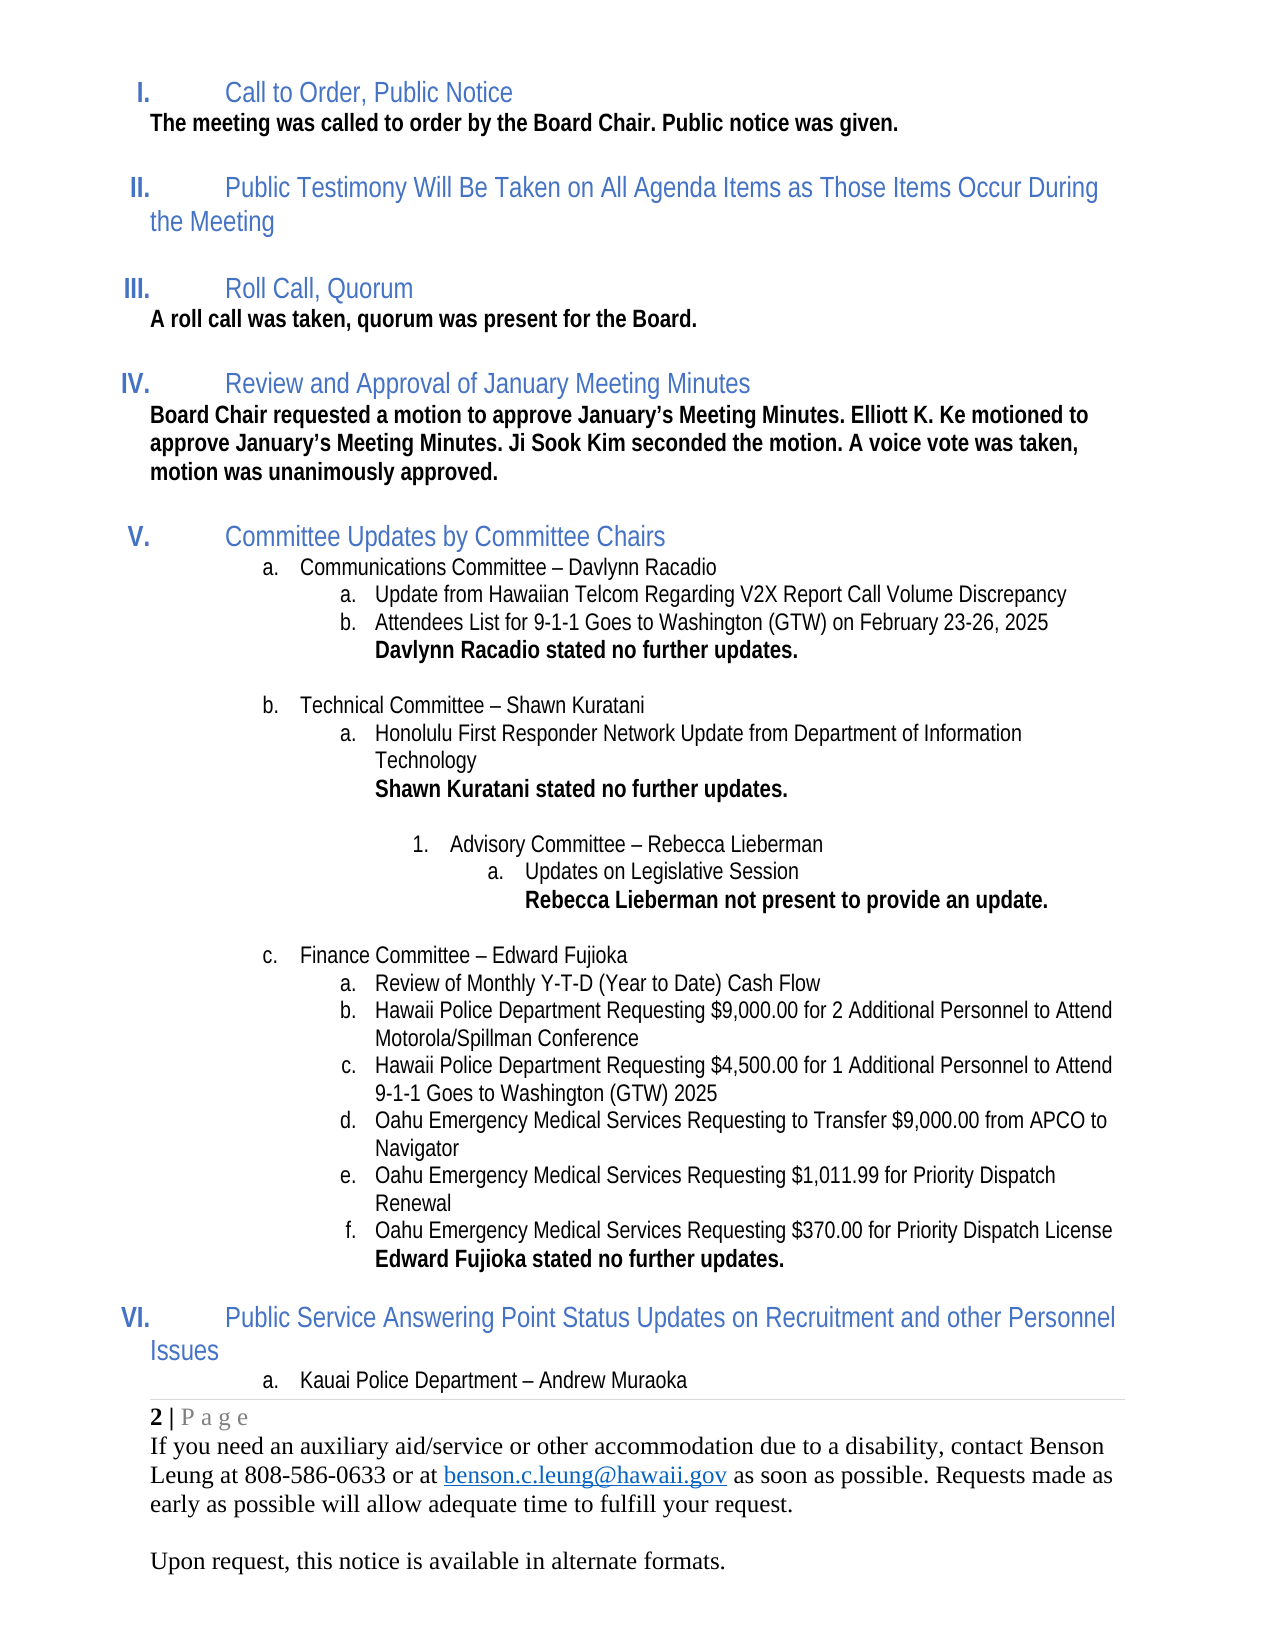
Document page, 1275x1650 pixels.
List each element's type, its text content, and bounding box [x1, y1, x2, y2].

list Advisory Committee – Rebecca Lieberman [412, 830, 1125, 857]
list Honolulu First Responder Network Update from Department of Information Technology [356, 719, 1125, 774]
list Oahu Emergency Medical Services Requesting $1,011.99 for Priority Dispatch Renewal [356, 1161, 1125, 1216]
list Roll Call, Quorum [150, 271, 1125, 304]
text A roll call was taken, quorum was present for the Board. [150, 304, 1125, 333]
text The meeting was called to order by the Board Chair. Public notice was given. [150, 108, 1125, 137]
text Rebecca Lieberman not present to provide an update. [525, 885, 1125, 913]
list Public Service Answering Point Status Updates on Recruitment and other Personnel Issues [150, 1300, 1125, 1367]
list Oahu Emergency Medical Services Requesting to Transfer $9,000.00 from APCO to Navigator [356, 1106, 1125, 1161]
list Call to Order, Public Notice [150, 75, 1125, 108]
list Updates on Legislative Session [487, 857, 1125, 885]
list Attendees List for 9-1-1 Goes to Washington (GTW) on February 23-26, 2025 [356, 608, 1125, 635]
list Hawaii Police Department Requesting $4,500.00 for 1 Additional Personnel to Attend 9-1-1 Goes to Washington (GTW) 2025 [356, 1051, 1125, 1106]
text Davlynn Racadio stated no further updates. [375, 635, 1125, 664]
text Edward Fujioka stated no further updates. [375, 1243, 1125, 1272]
list Oahu Emergency Medical Services Requesting $370.00 for Priority Dispatch License [356, 1216, 1125, 1243]
list Hawaii Police Department Requesting $9,000.00 for 2 Additional Personnel to Attend Motorola/Spillman Conference [356, 996, 1125, 1051]
text Board Chair requested a motion to approve January’s Meeting Minutes. Elliott K. Ke motioned to approve January’s Meeting Minutes. Ji Sook Kim seconded the motion. A voice vote was taken, motion was unanimously approved. [150, 400, 1125, 486]
list Communications Committee – Davlynn Racadio [262, 553, 1125, 580]
list Review and Approval of January Meeting Minutes [150, 366, 1125, 400]
list Kauai Police Department – Andrew Muraoka [262, 1367, 1125, 1394]
list Update from Hawaiian Telcom Regarding V2X Report Call Volume Discrepancy [356, 580, 1125, 608]
list Technical Committee – Shawn Kuratani [262, 691, 1125, 719]
list Review of Monthly Y-T-D (Year to Date) Cash Flow [356, 968, 1125, 996]
text Shawn Kuratani stated no further updates. [375, 774, 1125, 802]
list Committee Updates by Committee Chairs [150, 519, 1125, 553]
list Public Testimony Will Be Taken on All Agenda Items as Those Items Occur During the Meeting [150, 171, 1125, 237]
list Finance Committee – Edward Fujioka [262, 941, 1125, 968]
